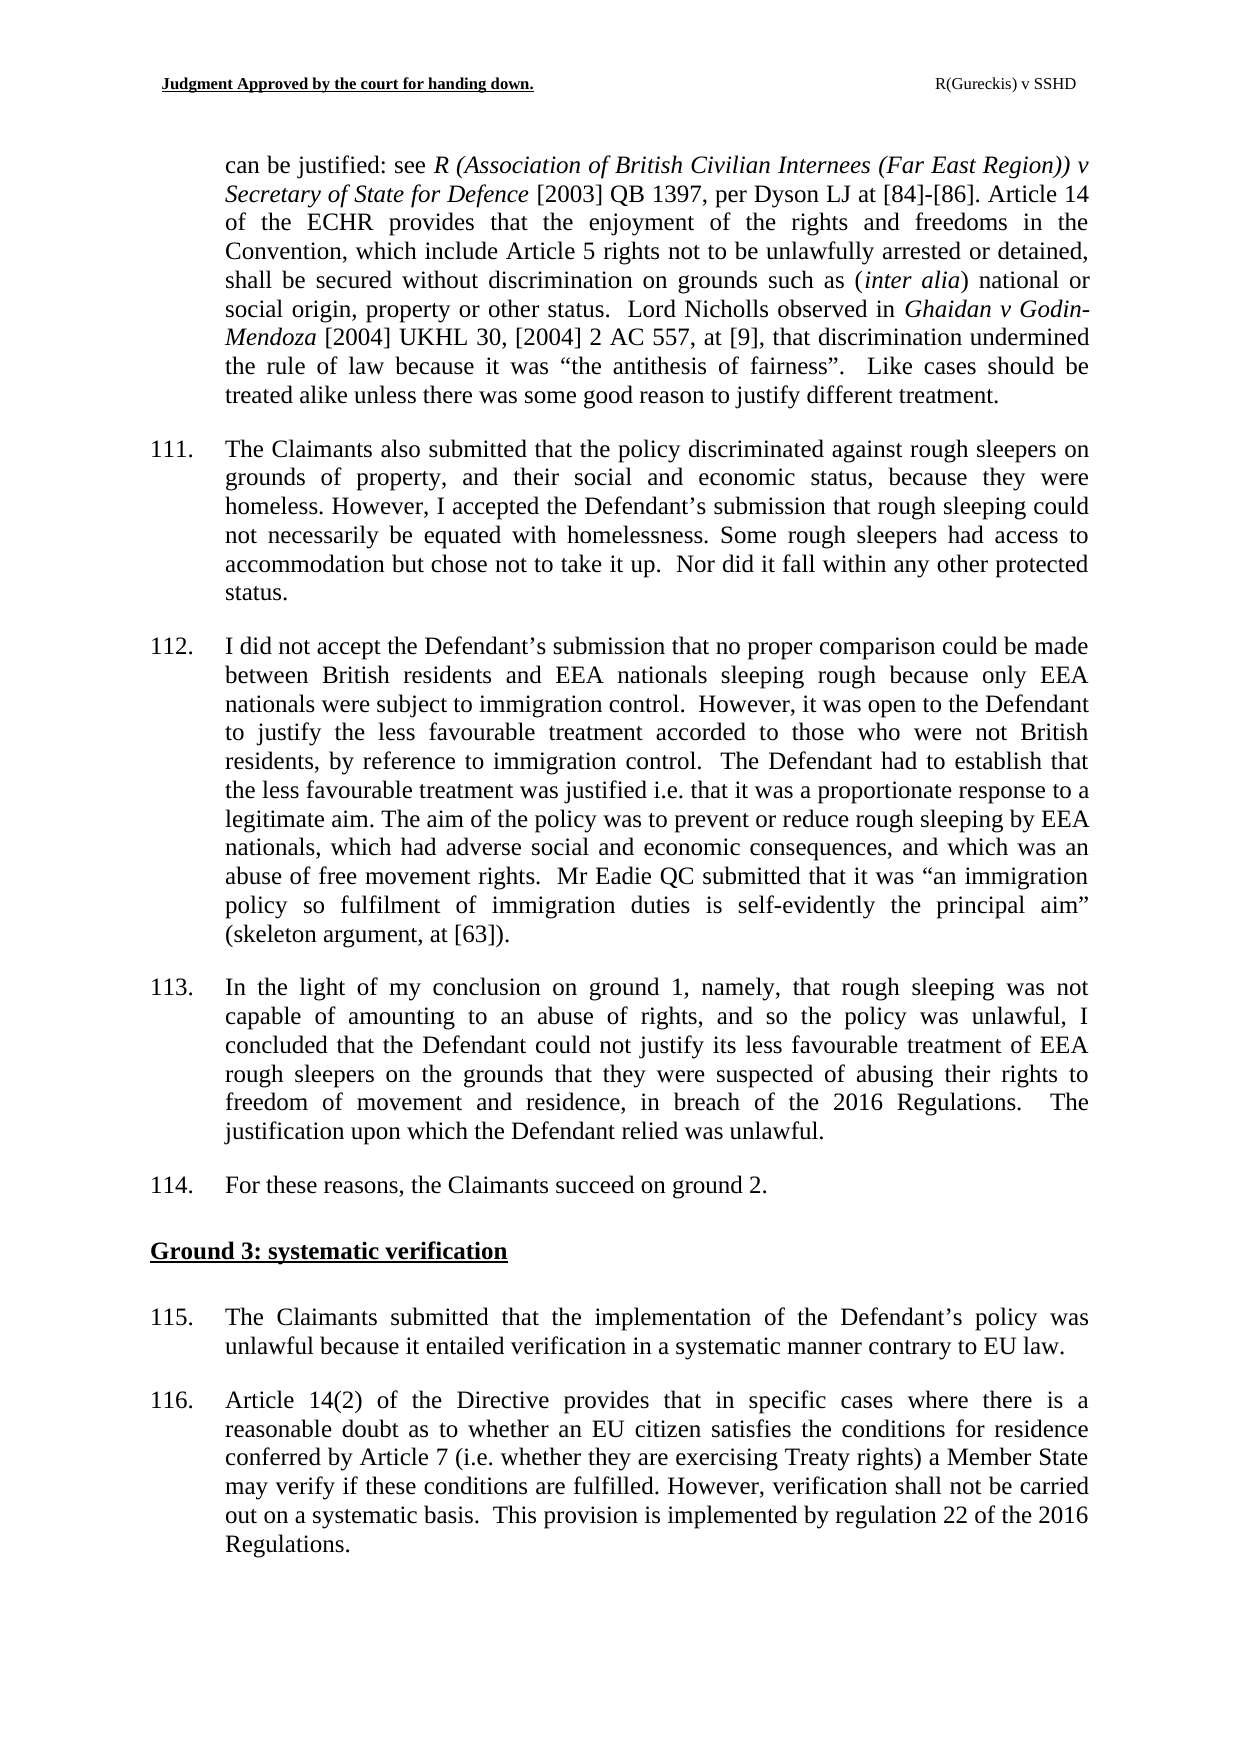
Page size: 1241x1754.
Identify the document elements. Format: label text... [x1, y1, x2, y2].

text The Claimants also submitted that the policy discriminated against rough sleepers on grounds of property, and their social and economic status, because they were homeless. However, I accepted the Defendant’s submission that rough sleeping could not necessarily be equated with homelessness. Some rough sleepers had access to accommodation but chose not to take it up. Nor did it fall within any other protected status. [150, 434, 1090, 606]
text In the light of my conclusion on ground 1, namely, that rough sleeping was not capable of amounting to an abuse of rights, and so the policy was unlawful, I concluded that the Defendant could not justify its less favourable treatment of EEA rough sleepers on the grounds that they were suspected of abusing their rights to freedom of movement and residence, in breach of the 2016 Regulations. The justification upon which the Defendant relied was unlawful. [150, 972, 1090, 1145]
text Article 14(2) of the Directive provides that in specific cases where there is a reasonable doubt as to whether an EU citizen satisfies the conditions for residence conferred by Article 7 (i.e. whether they are exercising Treaty rights) a Member State may verify if these conditions are fulfilled. However, verification shall not be carried out on a systematic basis. This provision is implemented by regulation 22 of the 2016 Regulations. [150, 1385, 1090, 1557]
text The Claimants submitted that the implementation of the Defendant’s policy was unlawful because it entailed verification in a systematic manner contrary to EU law. [150, 1302, 1090, 1360]
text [150, 150, 1090, 409]
text I did not accept the Defendant’s submission that no proper comparison could be made between British residents and EEA nationals sleeping rough because only EEA nationals were subject to immigration control. However, it was open to the Defendant to justify the less favourable treatment accorded to those who were not British residents, by reference to immigration control. The Defendant had to establish that the less favourable treatment was justified i.e. that it was a proportionate response to a legitimate aim. The aim of the policy was to prevent or reduce rough sleeping by EEA nationals, which had adverse social and economic consequences, and which was an abuse of free movement rights. Mr Eadie QC submitted that it was “an immigration policy so fulfilment of immigration duties is self-evidently the principal aim” (skeleton argument, at [63]). [150, 631, 1090, 947]
text For these reasons, the Claimants succeed on ground 2. [150, 1170, 1090, 1199]
subtitle Ground 3: systematic verification [150, 1236, 1090, 1265]
